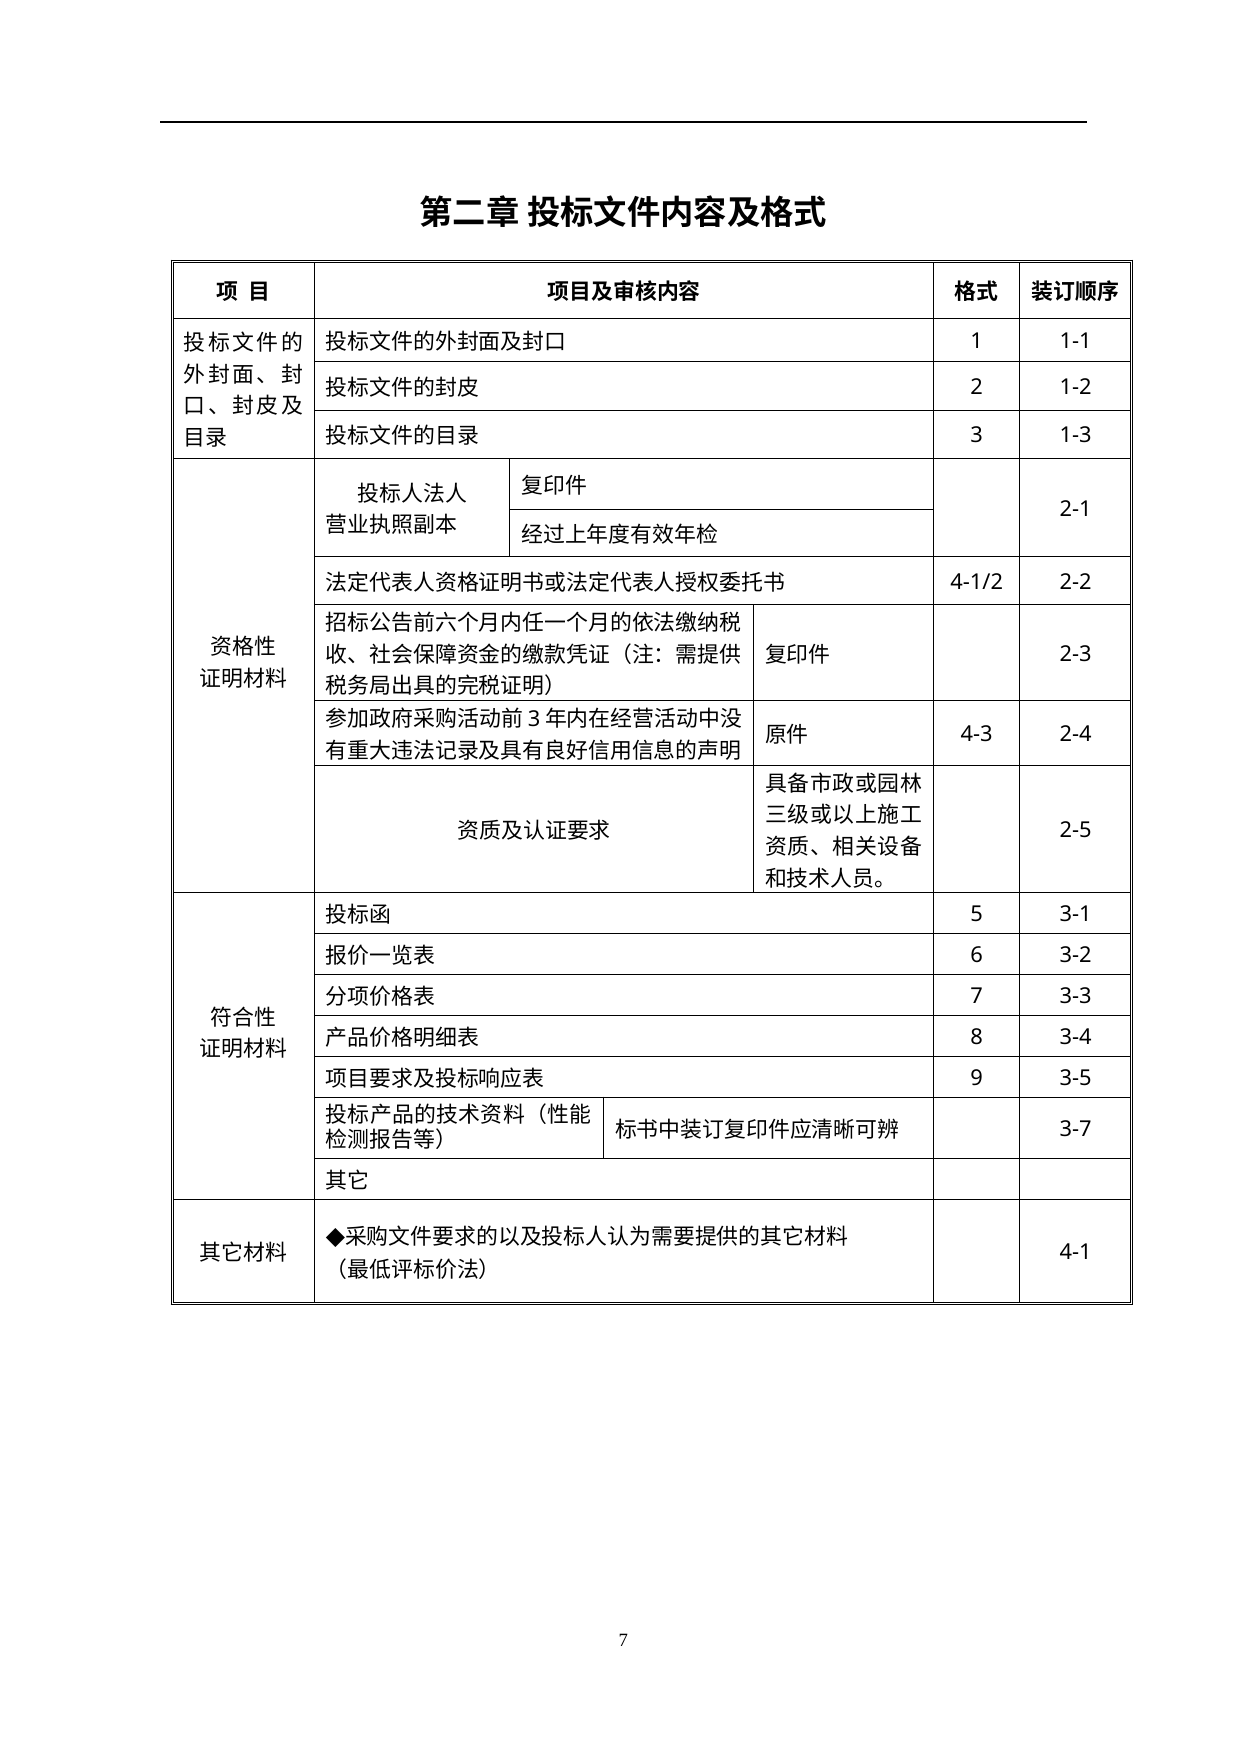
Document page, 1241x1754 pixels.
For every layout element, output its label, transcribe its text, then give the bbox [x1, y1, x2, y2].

table_cell [934, 605, 1019, 700]
table_cell 3-1 [1020, 893, 1130, 933]
table_cell 3-4 [1020, 1016, 1130, 1056]
table_cell 3-2 [1020, 934, 1130, 974]
table_header 项目及审核内容 [315, 263, 933, 318]
table_cell 9 [934, 1057, 1019, 1097]
table_cell 2-1 [1020, 459, 1130, 556]
table_cell 2-2 [1020, 557, 1130, 604]
table_cell 投标人法人 营业执照副本 [315, 459, 509, 556]
table_cell 1-3 [1020, 411, 1130, 458]
table_cell 参加政府采购活动前3年内在经营活动中没有重大违法记录及具有良好信用信息的声明 [315, 701, 753, 764]
table_cell 复印件 [754, 605, 933, 700]
table_cell [1020, 1159, 1130, 1199]
table_cell 符合性 证明材料 [174, 893, 314, 1199]
table_cell [934, 1098, 1019, 1158]
table_cell 5 [934, 893, 1019, 933]
table_cell 3-5 [1020, 1057, 1130, 1097]
table_cell 投标函 [315, 893, 933, 933]
table_cell 资格性 证明材料 [174, 459, 314, 892]
table_cell 1-1 [1020, 319, 1130, 361]
table_cell 2-5 [1020, 766, 1130, 892]
table_cell [934, 459, 1019, 556]
table_cell 7 [934, 975, 1019, 1015]
table_cell 4-3 [934, 701, 1019, 764]
table_cell ◆采购文件要求的以及投标人认为需要提供的其它材料 （最低评标价法） [315, 1200, 933, 1302]
table_cell 招标公告前六个月内任一个月的依法缴纳税收、社会保障资金的缴款凭证（注：需提供税务局出具的完税证明） [315, 605, 753, 700]
table_cell 资质及认证要求 [315, 766, 753, 892]
table_header 格式 [934, 263, 1019, 318]
table_cell 报价一览表 [315, 934, 933, 974]
table_cell 6 [934, 934, 1019, 974]
table_cell 投标文件的封皮 [315, 362, 933, 409]
table_cell 1-2 [1020, 362, 1130, 409]
table_cell 分项价格表 [315, 975, 933, 1015]
table_cell 3-7 [1020, 1098, 1130, 1158]
table_cell 3 [934, 411, 1019, 458]
table_cell 2-3 [1020, 605, 1130, 700]
table_cell 投标产品的技术资料（性能检测报告等） [315, 1098, 603, 1158]
table_header 装订顺序 [1020, 263, 1130, 318]
table_cell 2-4 [1020, 701, 1130, 764]
table_header 项 目 [174, 263, 314, 318]
table_cell 其它材料 [174, 1200, 314, 1302]
table_cell 法定代表人资格证明书或法定代表人授权委托书 [315, 557, 933, 604]
table_cell 经过上年度有效年检 [510, 510, 933, 556]
table_cell 产品价格明细表 [315, 1016, 933, 1056]
table_cell 投标文件的外封面及封口 [315, 319, 933, 361]
table_cell 1 [934, 319, 1019, 361]
table_cell 投标文件的外封面、封口、封皮及目录 [174, 319, 314, 458]
table_cell [934, 766, 1019, 892]
table_cell 3-3 [1020, 975, 1130, 1015]
table_cell [934, 1200, 1019, 1302]
table_cell 4-1/2 [934, 557, 1019, 604]
table_cell 复印件 [510, 459, 933, 509]
table_cell 其它 [315, 1159, 933, 1199]
table_cell 原件 [754, 701, 933, 764]
table_cell 项目要求及投标响应表 [315, 1057, 933, 1097]
text 第二章 投标文件内容及格式 [159, 184, 1087, 234]
table_cell 投标文件的目录 [315, 411, 933, 458]
table_cell [934, 1159, 1019, 1199]
table_cell 4-1 [1020, 1200, 1130, 1302]
table_cell 2 [934, 362, 1019, 409]
table_cell 标书中装订复印件应清晰可辨 [604, 1098, 933, 1158]
table_cell 具备市政或园林三级或以上施工资质、相关设备和技术人员。 [754, 766, 933, 892]
table_cell 8 [934, 1016, 1019, 1056]
